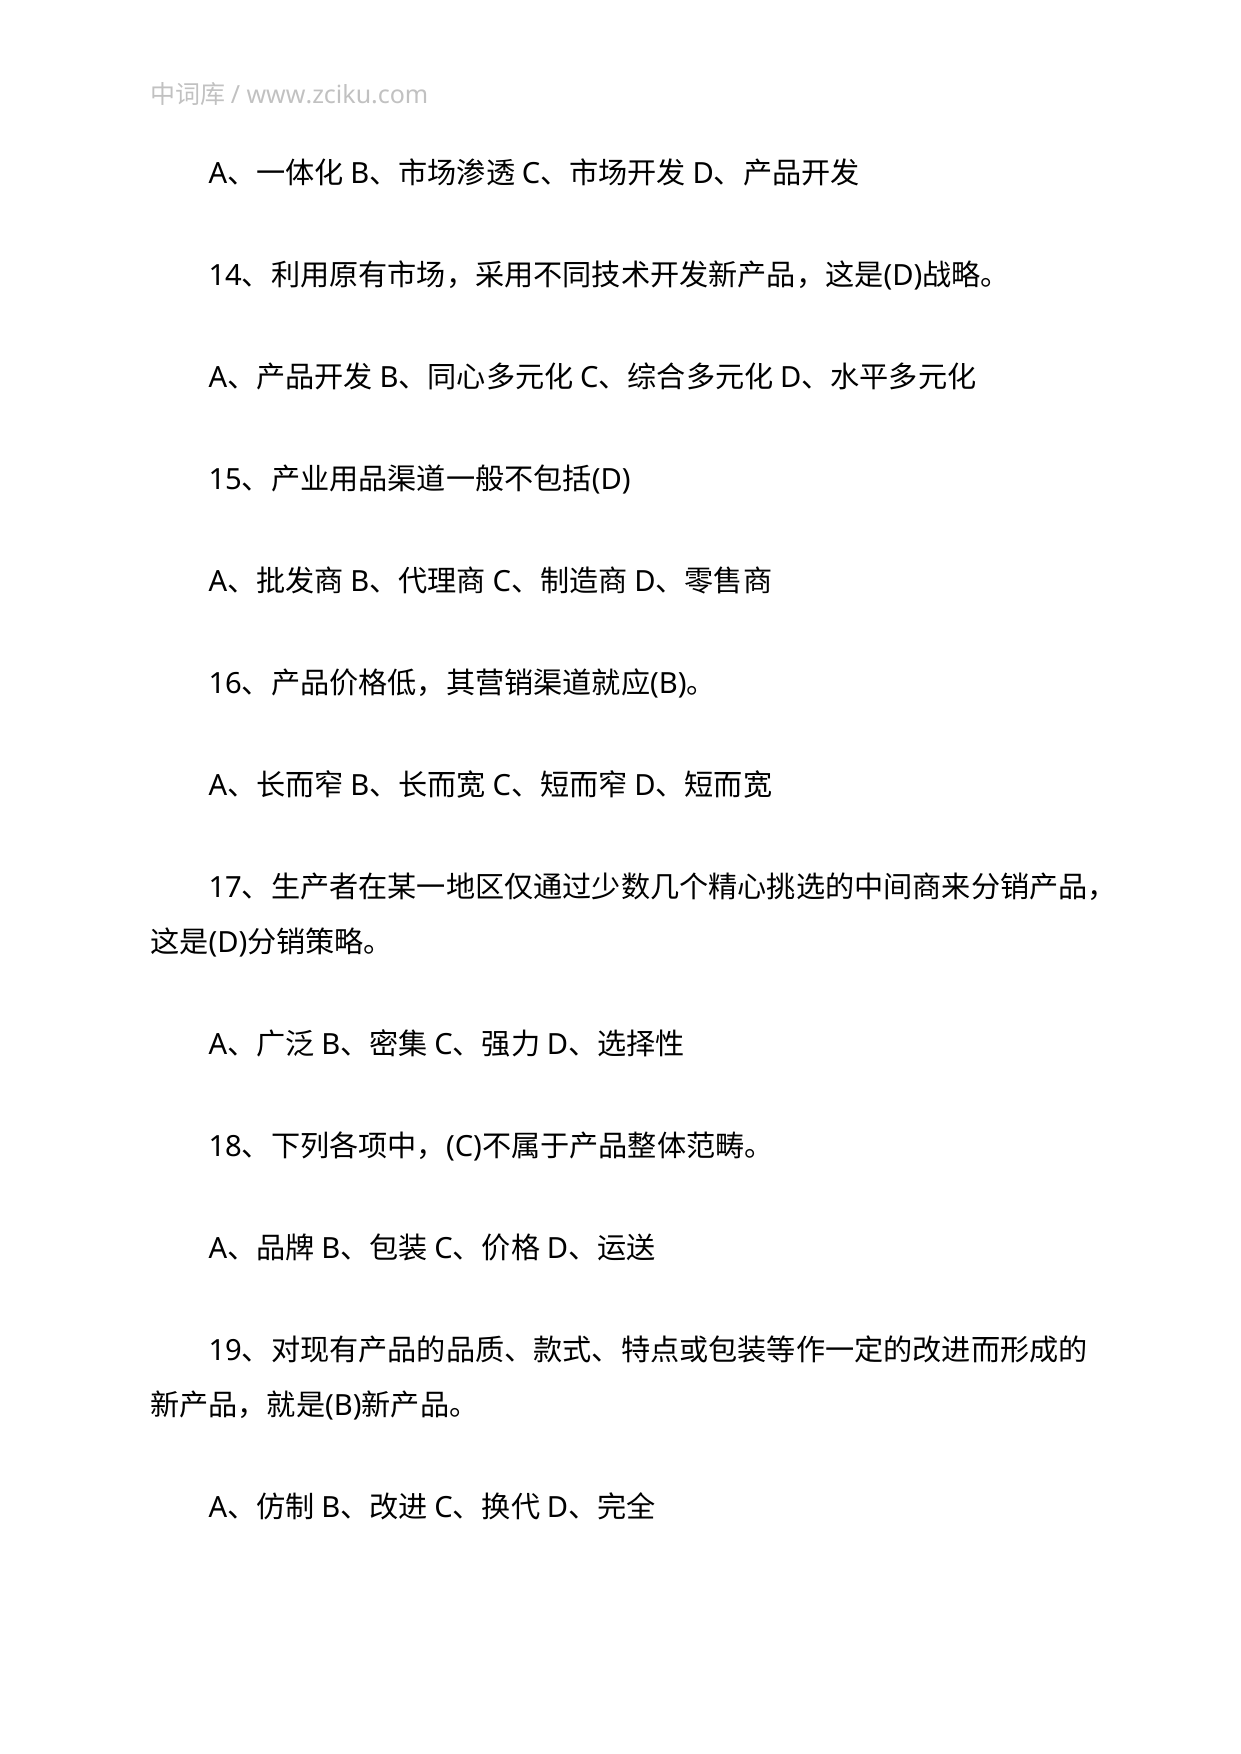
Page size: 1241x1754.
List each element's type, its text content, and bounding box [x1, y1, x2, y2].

text 16、产品价格低，其营销渠道就应(B)。 [150, 660, 1090, 702]
text 14、利用原有市场，采用不同技术开发新产品，这是(D)战略。 [150, 252, 1090, 294]
text A、仿制 B、改进 C、换代 D、完全 [150, 1484, 1090, 1526]
text A、广泛 B、密集 C、强力 D、选择性 [150, 1021, 1090, 1063]
text 18、下列各项中，(C)不属于产品整体范畴。 [150, 1123, 1090, 1165]
text A、产品开发 B、同心多元化 C、综合多元化 D、水平多元化 [150, 354, 1090, 396]
text 15、产业用品渠道一般不包括(D) [150, 456, 1090, 498]
text A、一体化 B、市场渗透 C、市场开发 D、产品开发 [150, 150, 1090, 192]
text A、品牌 B、包装 C、价格 D、运送 [150, 1225, 1090, 1267]
text A、批发商 B、代理商 C、制造商 D、零售商 [150, 558, 1090, 600]
text 19、对现有产品的品质、款式、特点或包装等作一定的改进而形成的新产品，就是(B)新产品。 [150, 1327, 1090, 1424]
text 17、生产者在某一地区仅通过少数几个精心挑选的中间商来分销产品，这是(D)分销策略。 [150, 864, 1090, 961]
text A、长而窄 B、长而宽 C、短而窄 D、短而宽 [150, 762, 1090, 804]
